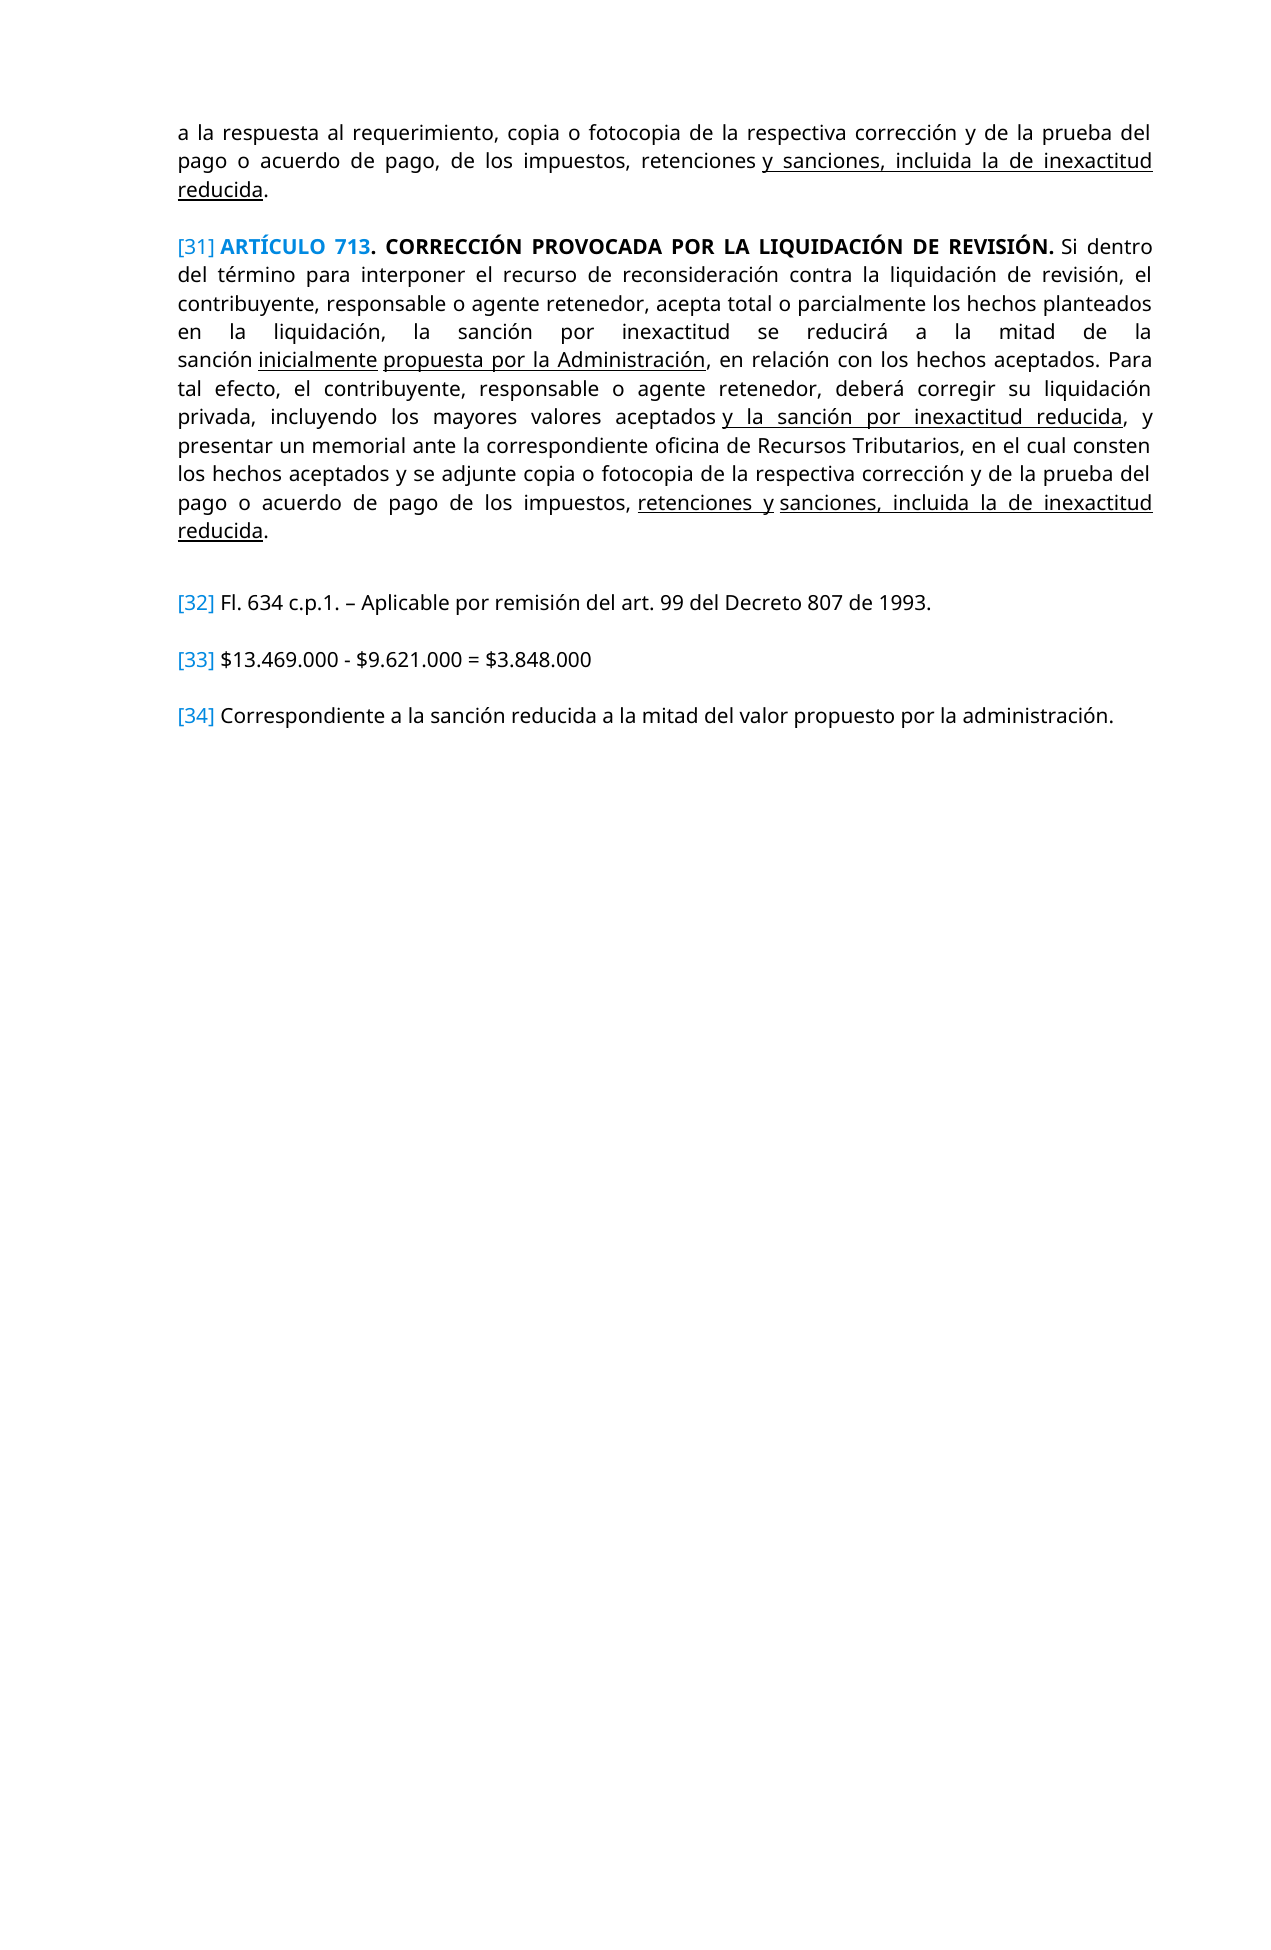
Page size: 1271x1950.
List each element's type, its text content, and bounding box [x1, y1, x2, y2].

text [32] Fl. 634 c.p.1. – Aplicable por remisión del art. 99 del Decreto 807 de 1993. [177, 588, 1153, 616]
text [33] $13.469.000 - $9.621.000 = $3.848.000 [177, 645, 1153, 673]
text [31] ARTÍCULO 713. CORRECCIÓN PROVOCADA POR LA LIQUIDACIÓN DE REVISIÓN. Si dentro del término para interponer el recurso de reconsideración contra la liquidación de revisión, el contribuyente, responsable o agente retenedor, acepta total o parcialmente los hechos planteados en la liquidación, la sanción por inexactitud se reducirá a la mitad de la sanción inicialmente propuesta por la Administración, en relación con los hechos aceptados. Para tal efecto, el contribuyente, responsable o agente retenedor, deberá corregir su liquidación privada, incluyendo los mayores valores aceptados y la sanción por inexactitud reducida, y presentar un memorial ante la correspondiente oficina de Recursos Tributarios, en el cual consten los hechos aceptados y se adjunte copia o fotocopia de la respectiva corrección y de la prueba del pago o acuerdo de pago de los impuestos, retenciones y sanciones, incluida la de inexactitud reducida. [177, 232, 1153, 545]
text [177, 118, 1153, 203]
text [34] Correspondiente a la sanción reducida a la mitad del valor propuesto por la administración. [177, 702, 1153, 730]
